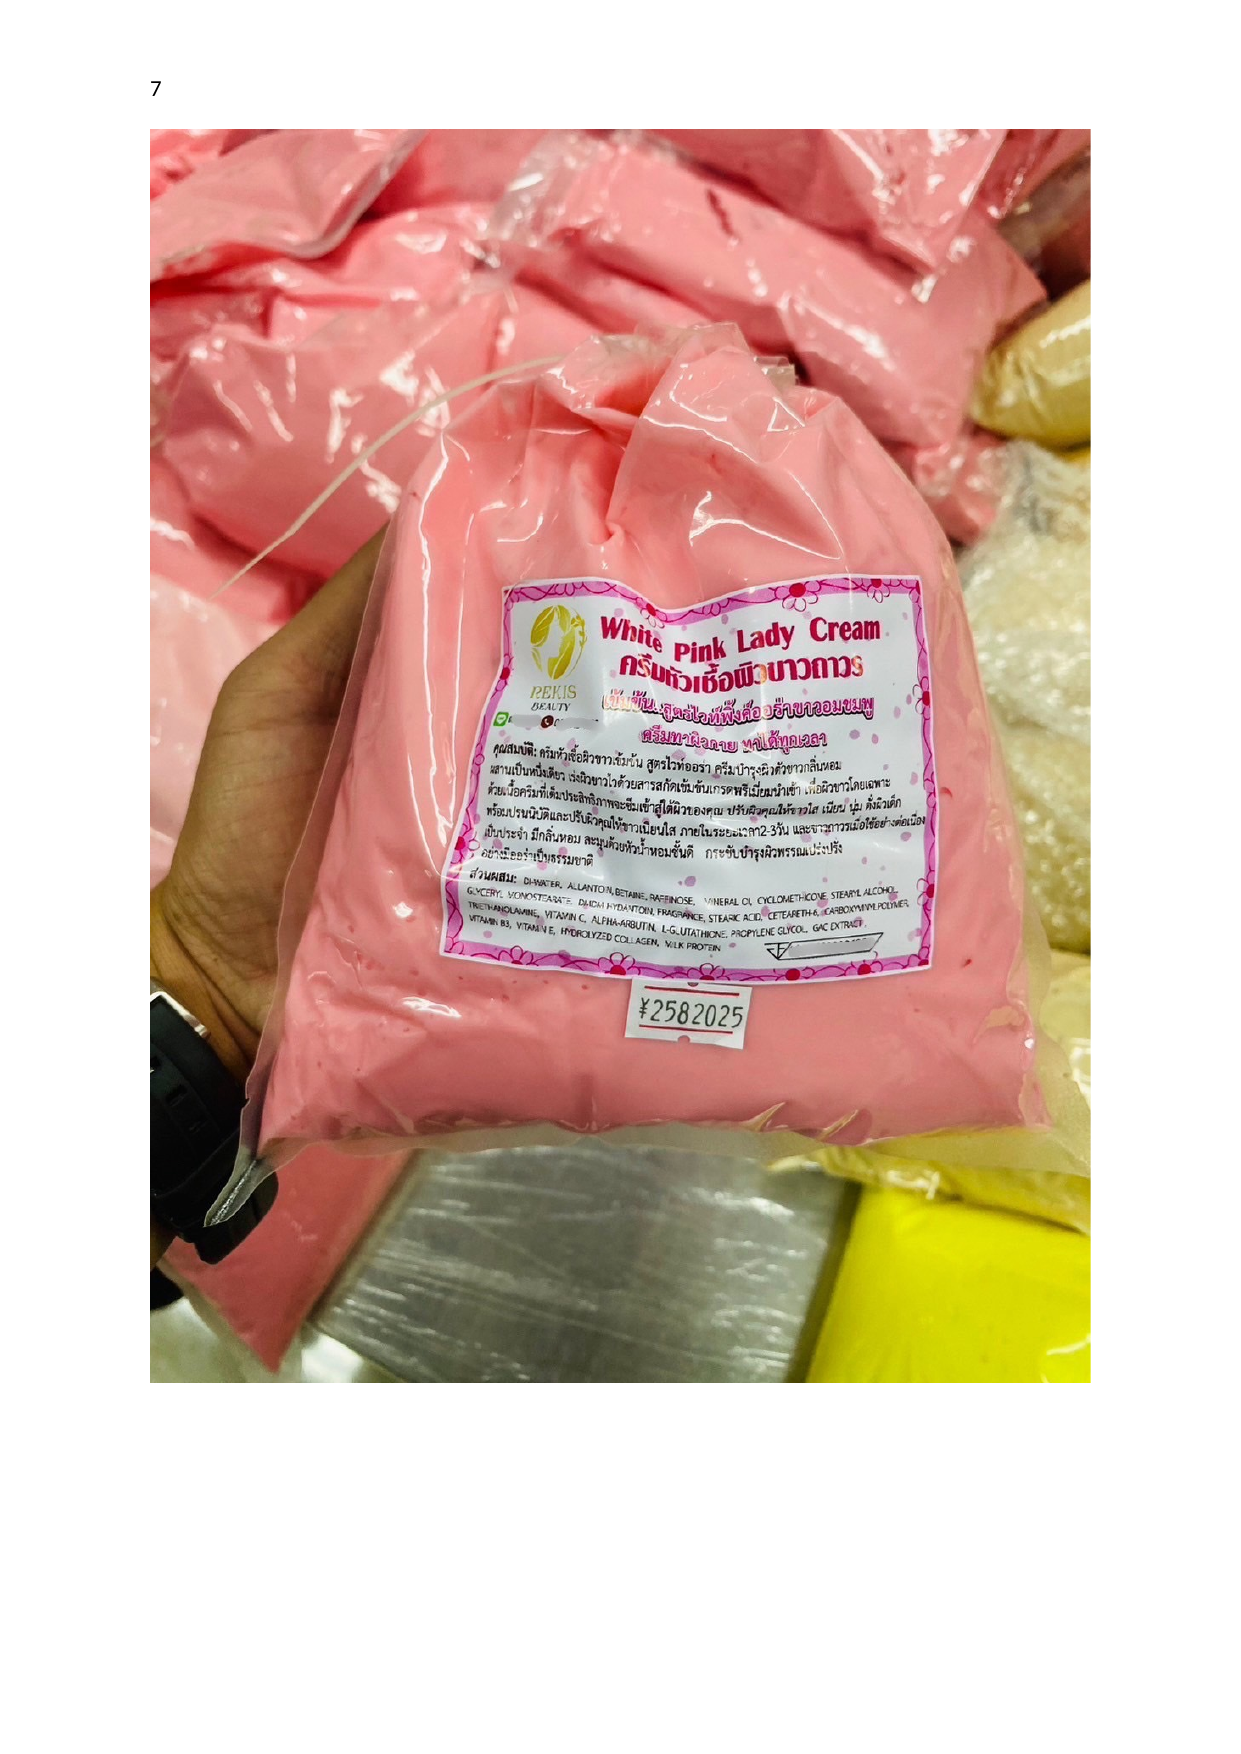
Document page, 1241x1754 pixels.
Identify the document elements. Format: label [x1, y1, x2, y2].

picture [150, 129, 1091, 1383]
